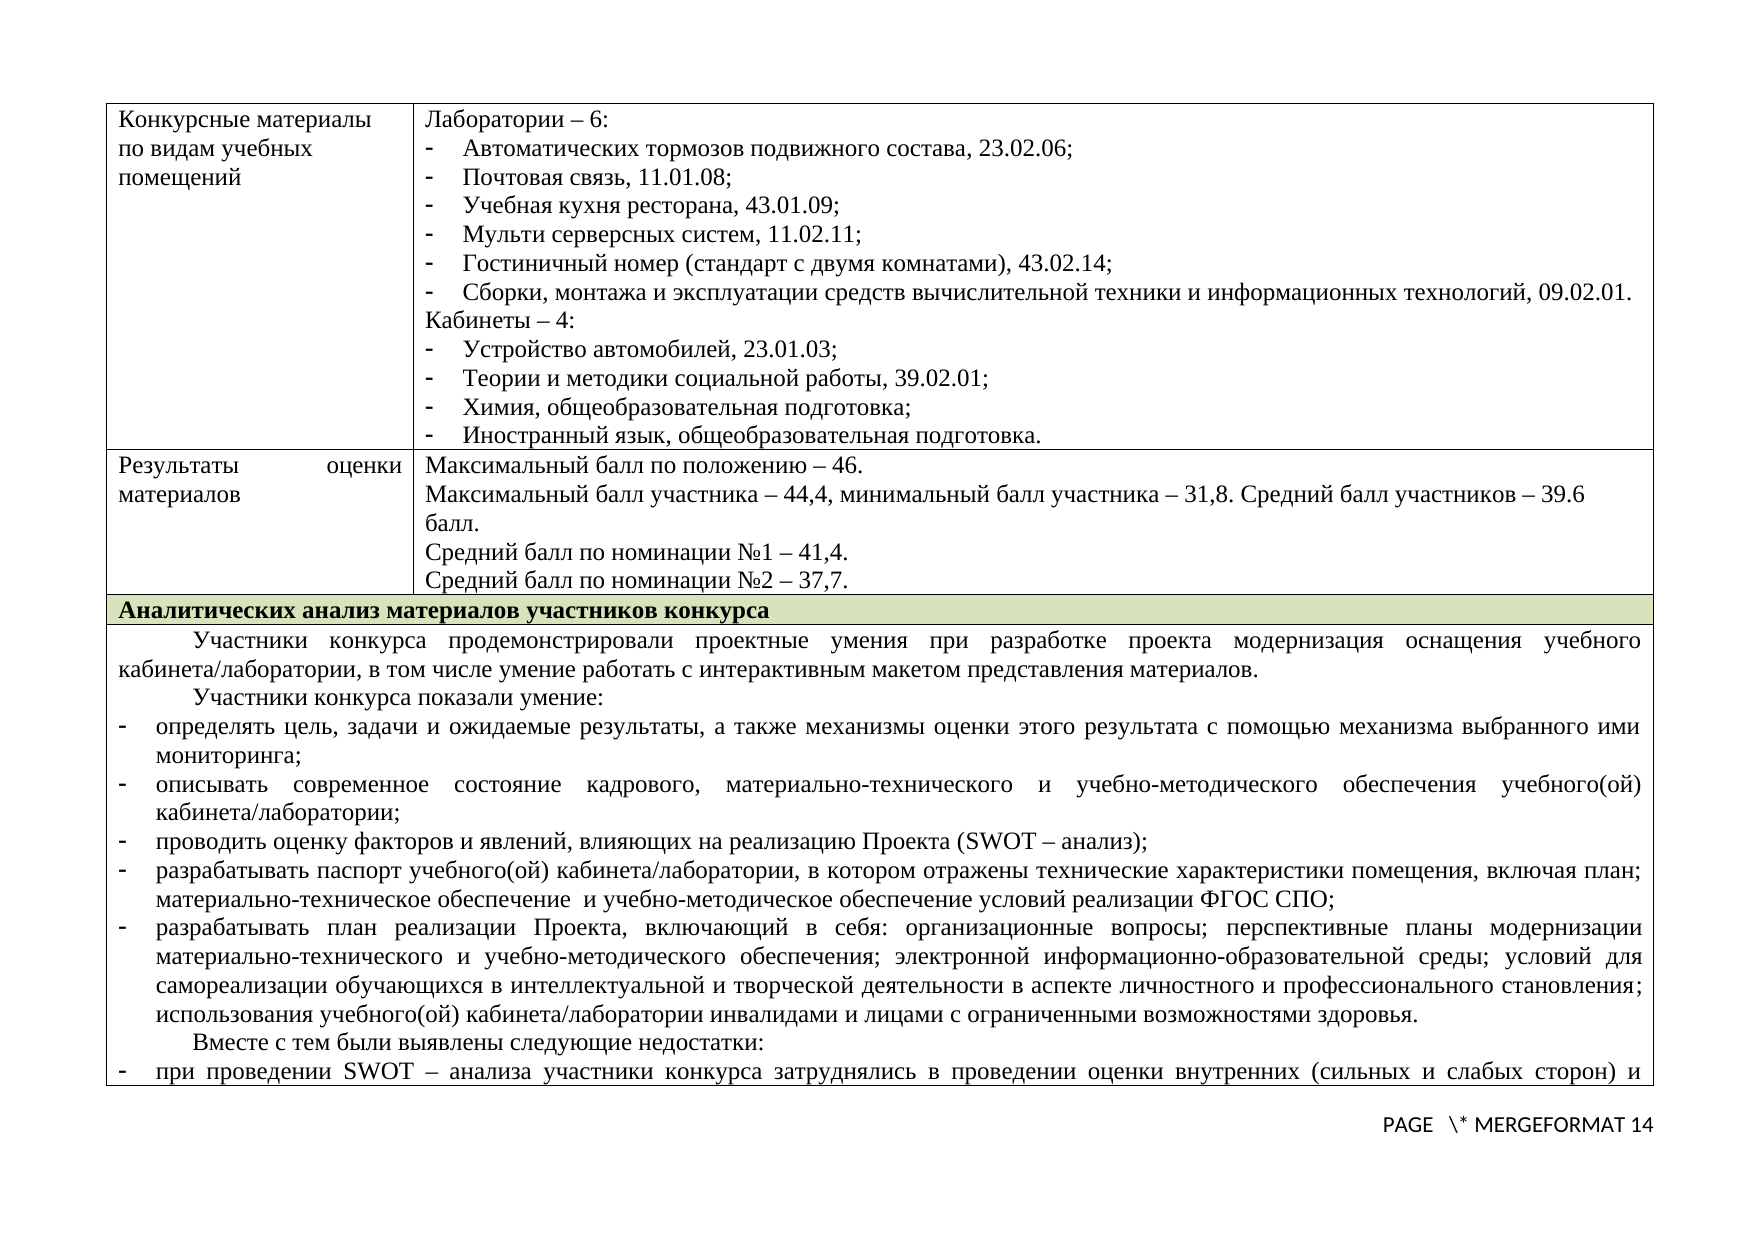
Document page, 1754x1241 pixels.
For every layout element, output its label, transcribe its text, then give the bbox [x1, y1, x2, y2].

table_cell Конкурсные материалы по видам учебных помещений [107, 104, 413, 449]
table_cell Аналитических анализ материалов участников конкурса [107, 595, 1653, 624]
table_cell Лаборатории – 6: Автоматических тормозов подвижного состава, 23.02.06; Почтовая связь, 11.01.08; Учебная кухня ресторана, 43.01.09; Мульти серверсных систем, 11.02.11; Гостиничный номер (стандарт с двумя комнатами), 43.02.14; Сборки, монтажа и эксплуатации средств вычислительной техники и информационных технологий, 09.02.01. Кабинеты – 4: Устройство автомобилей, 23.01.03; Теории и методики социальной работы, 39.02.01; Химия, общеобразовательная подготовка; Иностранный язык, общеобразовательная подготовка. [414, 104, 1653, 449]
table_cell Максимальный балл по положению – 46. Максимальный балл участника – 44,4, минимальный балл участника – 31,8. Средний балл участников – 39.6 балл. Средний балл по номинации №1 – 41,4. Средний балл по номинации №2 – 37,7. [414, 450, 1653, 594]
table_cell Результаты оценки материалов [107, 450, 413, 594]
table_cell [107, 625, 1653, 1085]
